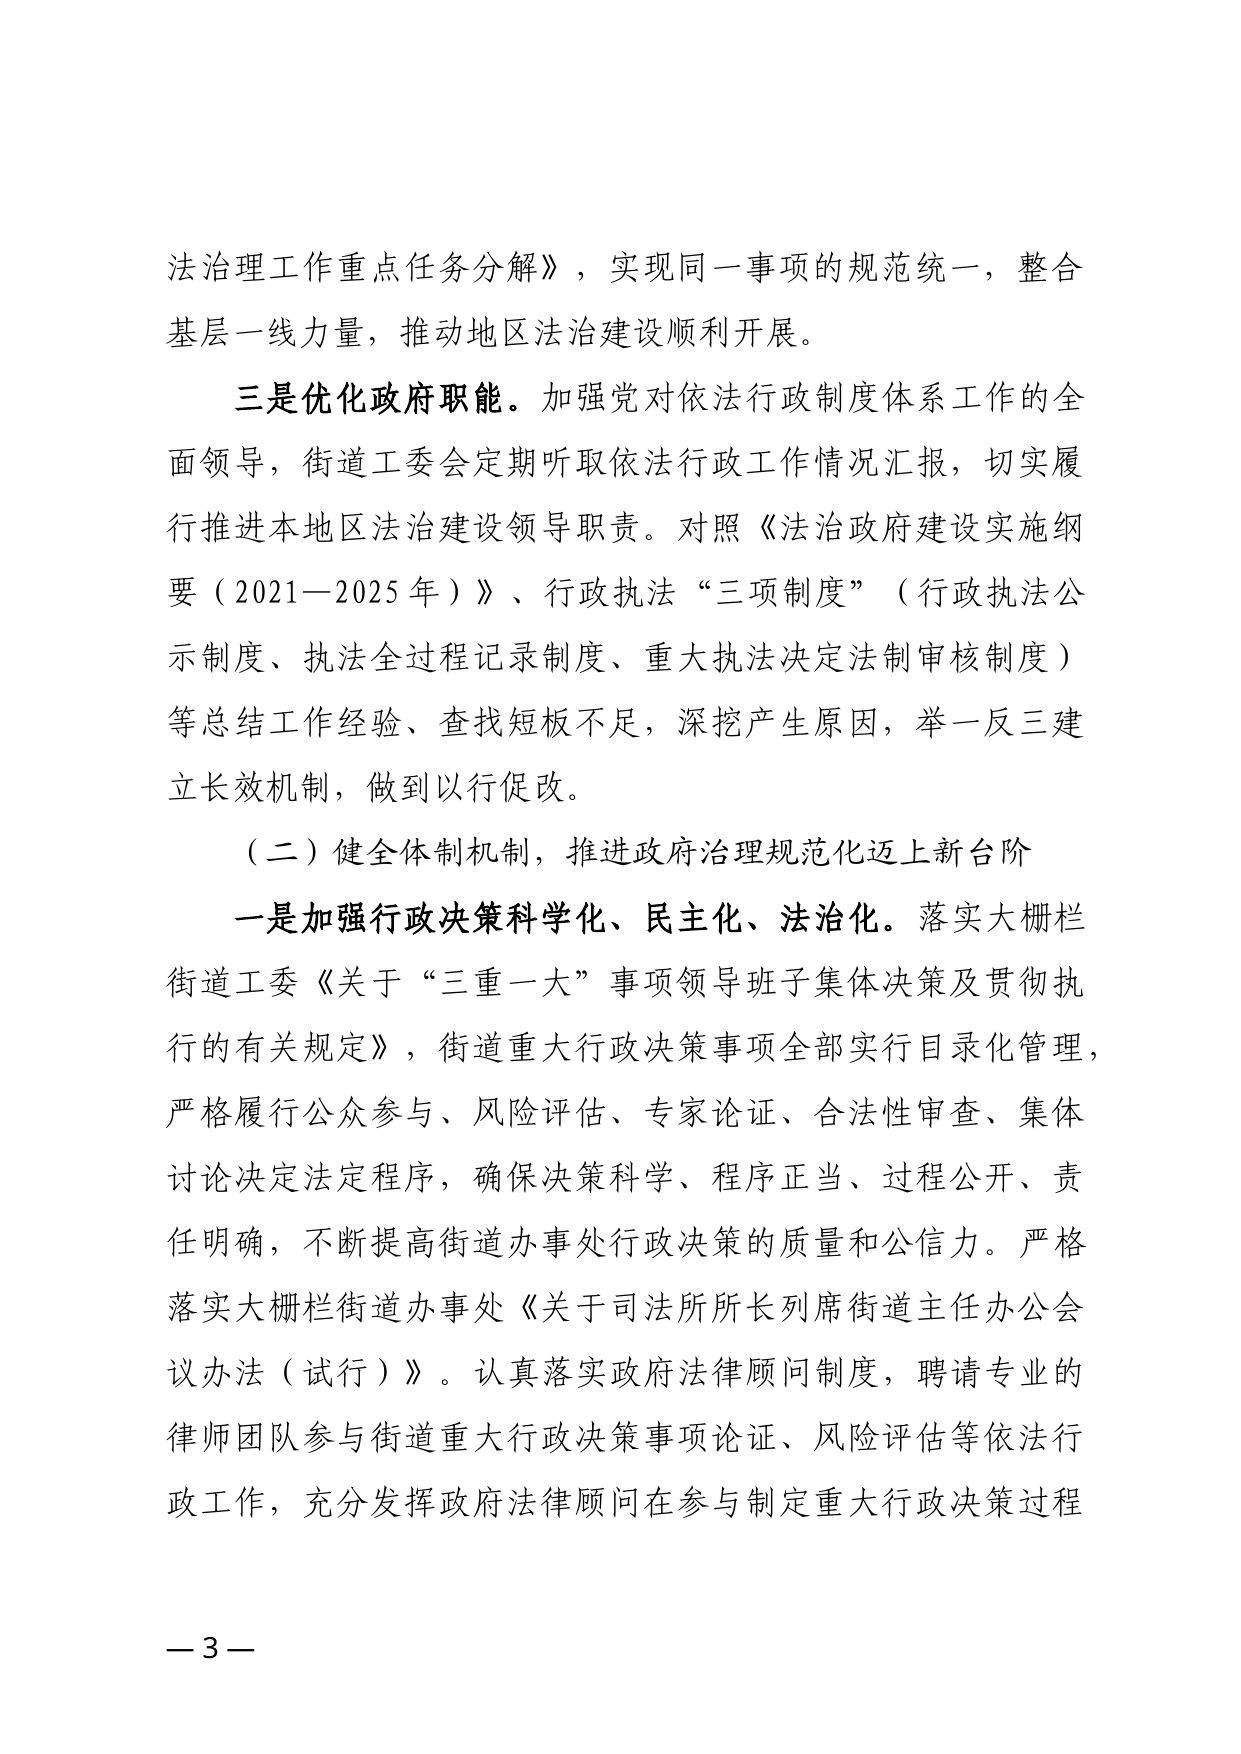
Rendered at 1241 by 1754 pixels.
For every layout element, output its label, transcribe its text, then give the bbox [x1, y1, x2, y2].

text 三是优化政府职能。加强党对依法行政制度体系工作的全面领导，街道工委会定期听取依法行政工作情况汇报，切实履行推进本地区法治建设领导职责。对照《法治政府建设实施纲要（2021—2025年）》、行政执法“三项制度”（行政执法公示制度、执法全过程记录制度、重大执法决定法制审核制度）等总结工作经验、查找短板不足，深挖产生原因，举一反三建立长效机制，做到以行促改。 [165, 363, 1087, 818]
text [165, 883, 1087, 1533]
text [165, 233, 1087, 363]
text （二）健全体制机制，推进政府治理规范化迈上新台阶 [165, 818, 1087, 883]
